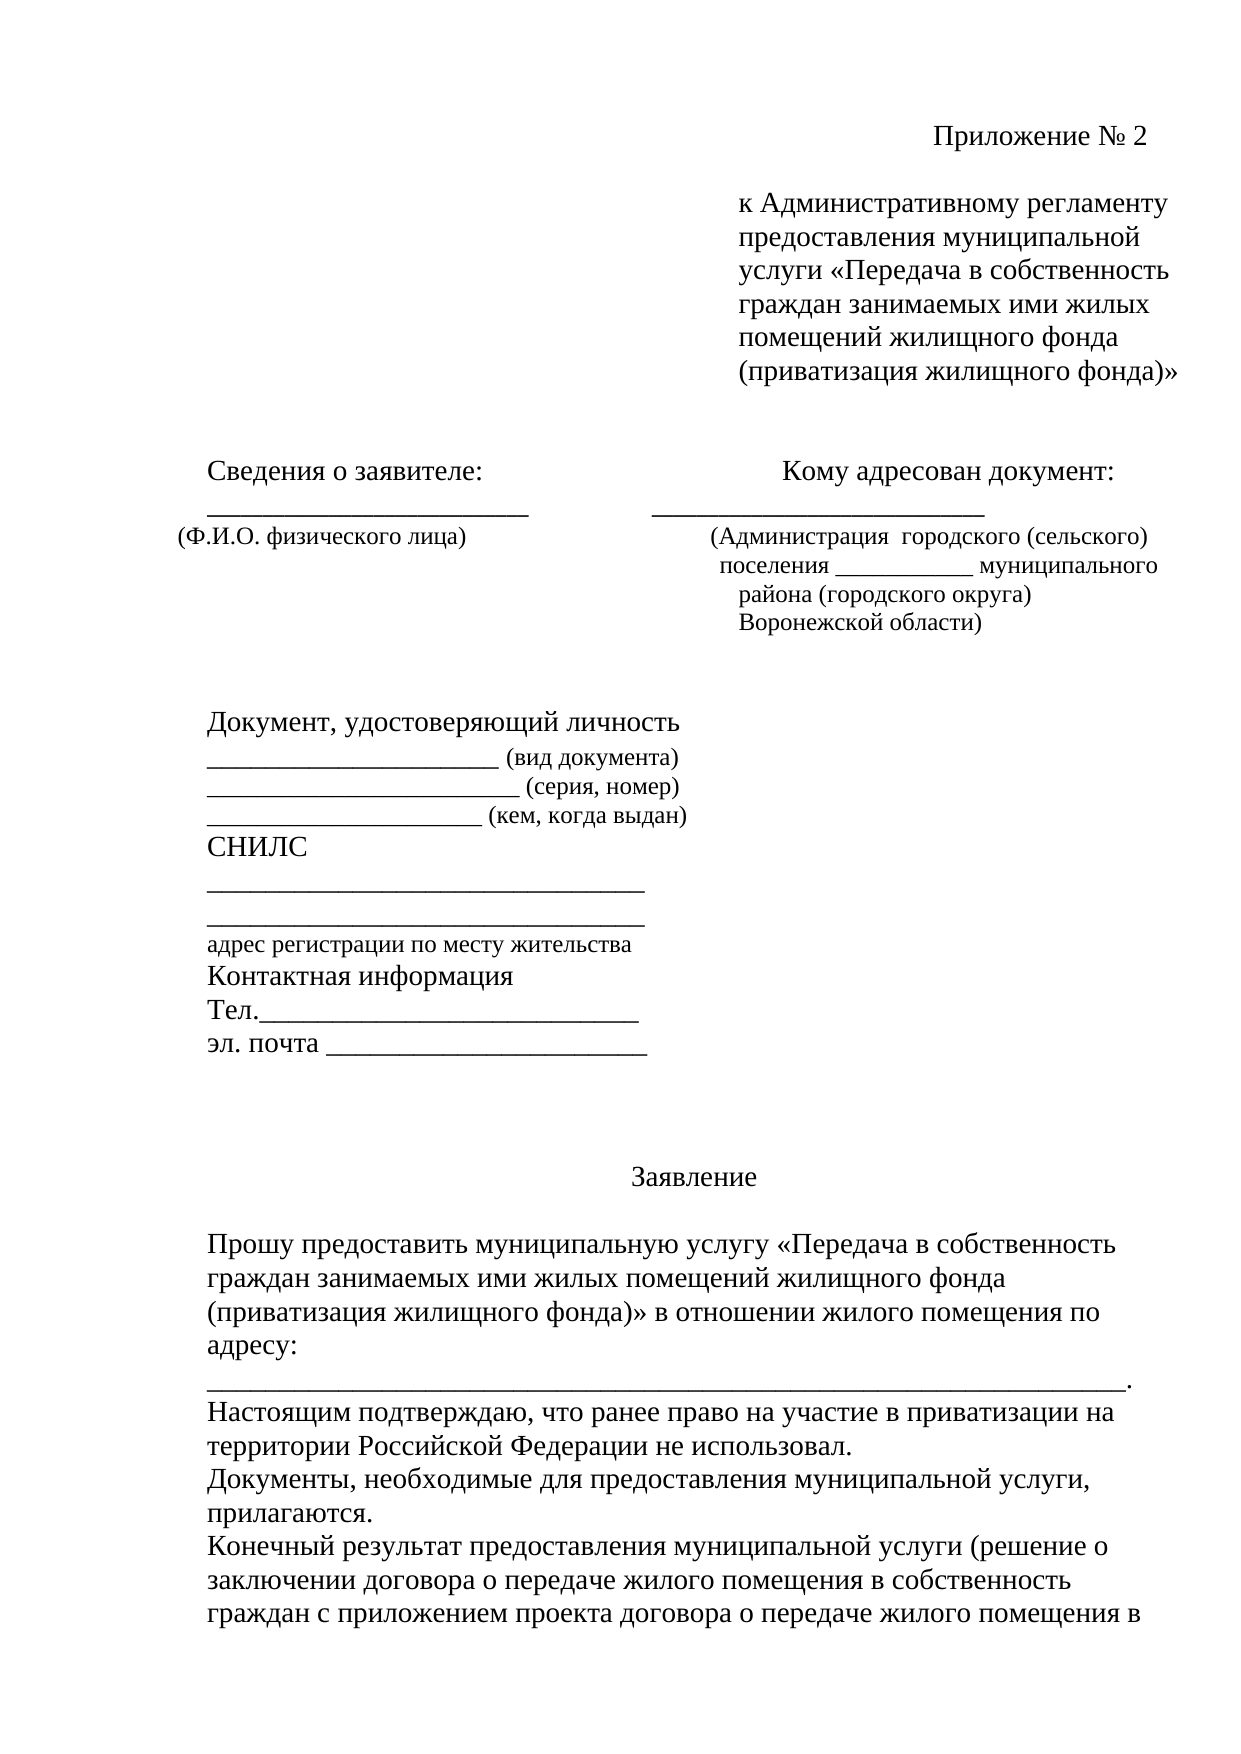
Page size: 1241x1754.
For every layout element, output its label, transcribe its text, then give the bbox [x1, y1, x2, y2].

text Настоящим подтверждаю, что ранее право на участие в приватизации на [207, 1394, 1181, 1428]
text к Административному регламенту [207, 185, 1181, 219]
text ______________________________ [207, 862, 1181, 896]
text ______________________ (кем, когда выдан) [207, 800, 1181, 829]
text (Ф.И.О. физического лица) (Администрация городского (сельского) [177, 521, 1181, 550]
text предоставления муниципальной [207, 219, 1181, 252]
text _____________________________ ______________________________ [207, 487, 1181, 521]
text Документ, удостоверяющий личность [207, 704, 1181, 738]
text Приложение № 2 [207, 118, 1181, 152]
text Тел.__________________________ [207, 992, 1181, 1025]
text Контактная информация [207, 958, 1181, 992]
text территории Российской Федерации не использовал. [207, 1428, 1181, 1461]
text ______________________________ [207, 896, 1181, 929]
text адрес регистрации по месту жительства [207, 929, 1181, 958]
text услуги «Передача в собственность граждан занимаемых ими жилых [738, 252, 1181, 319]
text Заявление [207, 1159, 1181, 1193]
text Сведения о заявителе: Кому адресован документ: [207, 453, 1181, 487]
text Прошу предоставить муниципальную услугу «Передача в собственность граждан занимаемых ими жилых помещений жилищного фонда (приватизация жилищного фонда)» в отношении жилого помещения по адресу: [207, 1227, 1181, 1361]
text Конечный результат предоставления муниципальной услуги (решение о [207, 1528, 1181, 1562]
text прилагаются. [207, 1495, 1181, 1528]
text Документы, необходимые для предоставления муниципальной услуги, [207, 1461, 1181, 1495]
text ____________________ (вид документа) [207, 738, 1181, 771]
text эл. почта ______________________ [207, 1025, 1181, 1059]
text поселения ___________ муниципального района (городского округа) Воронежской области) [207, 550, 1181, 636]
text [207, 1562, 1181, 1629]
text _________________________ (серия, номер) [207, 771, 1181, 800]
text помещений жилищного фонда (приватизация жилищного фонда)» [738, 319, 1181, 386]
text _______________________________________________________________. [207, 1361, 1181, 1394]
text СНИЛС [207, 829, 1181, 862]
